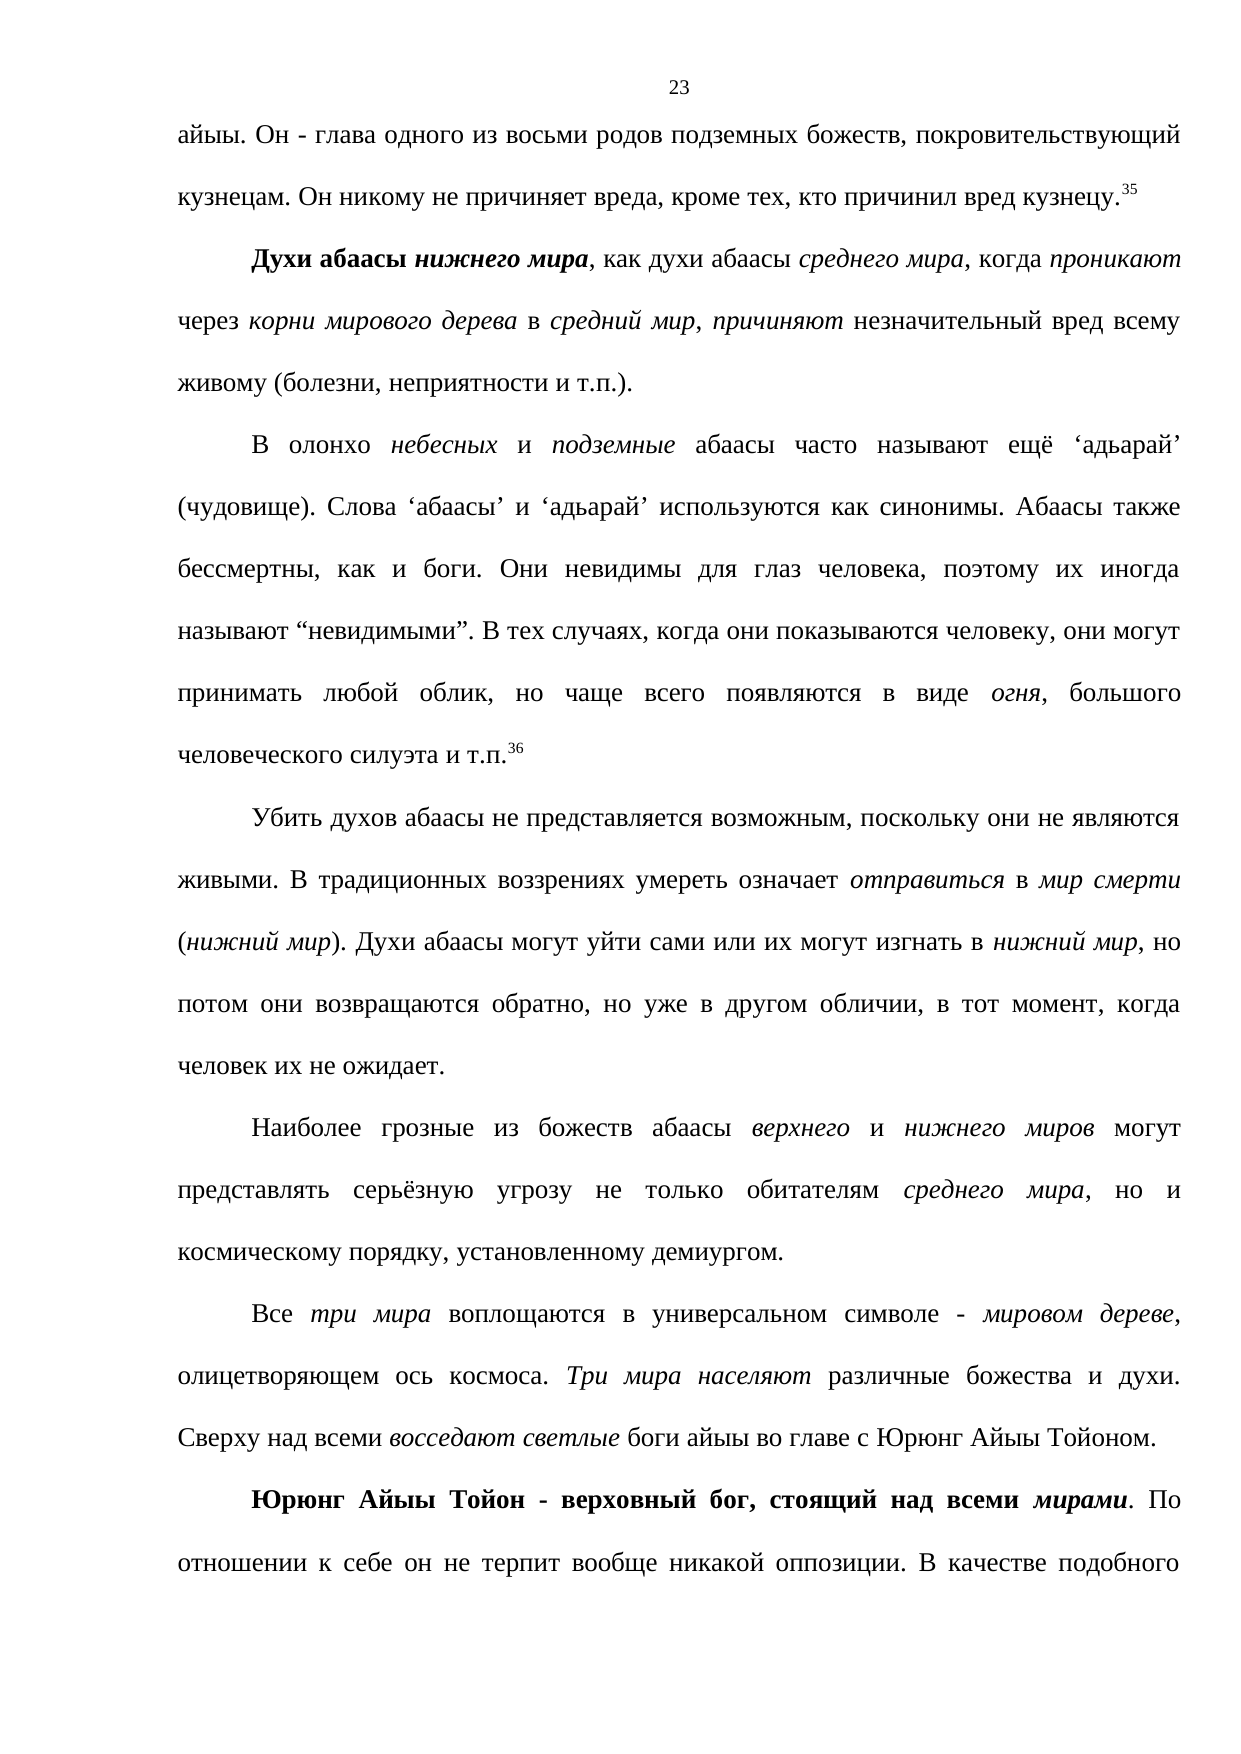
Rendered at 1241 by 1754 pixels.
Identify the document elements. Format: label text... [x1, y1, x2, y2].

text Духи абаасы нижнего мира, как духи абаасы среднего мира, когда проникают через корни мирового дерева в средний мир, причиняют незначительный вред всему живому (болезни, неприятности и т.п.). [177, 242, 1181, 397]
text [177, 118, 1181, 211]
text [177, 1484, 1181, 1577]
text В олонхо небесных и подземные абаасы часто называют ещё ‘адьарай’ (чудовище). Слова ‘абаасы’ и ‘адьарай’ используются как синонимы. Абаасы также бессмертны, как и боги. Они невидимы для глаз человека, поэтому их иногда называют “невидимыми”. В тех случаях, когда они показываются человеку, они могут принимать любой облик, но чаще всего появляются в виде огня, большого человеческого силуэта и т.п. [177, 428, 1181, 770]
text Все три мира воплощаются в универсальном символе - мировом дереве, олицетворяющем ось космоса. Три мира населяют различные божества и духи. Сверху над всеми восседают светлые боги айыы во главе с Юрюнг Айыы Тойоном. [177, 1298, 1181, 1453]
text Наиболее грозные из божеств абаасы верхнего и нижнего миров могут представлять серьёзную угрозу не только обитателям среднего мира, но и космическому порядку, установленному демиургом. [177, 1111, 1181, 1267]
text Убить духов абаасы не представляется возможным, поскольку они не являются живыми. В традиционных воззрениях умереть означает отправиться в мир смерти (нижний мир). Духи абаасы могут уйти сами или их могут изгнать в нижний мир, но потом они возвращаются обратно, но уже в другом обличии, в тот момент, когда человек их не ожидает. [177, 801, 1181, 1080]
